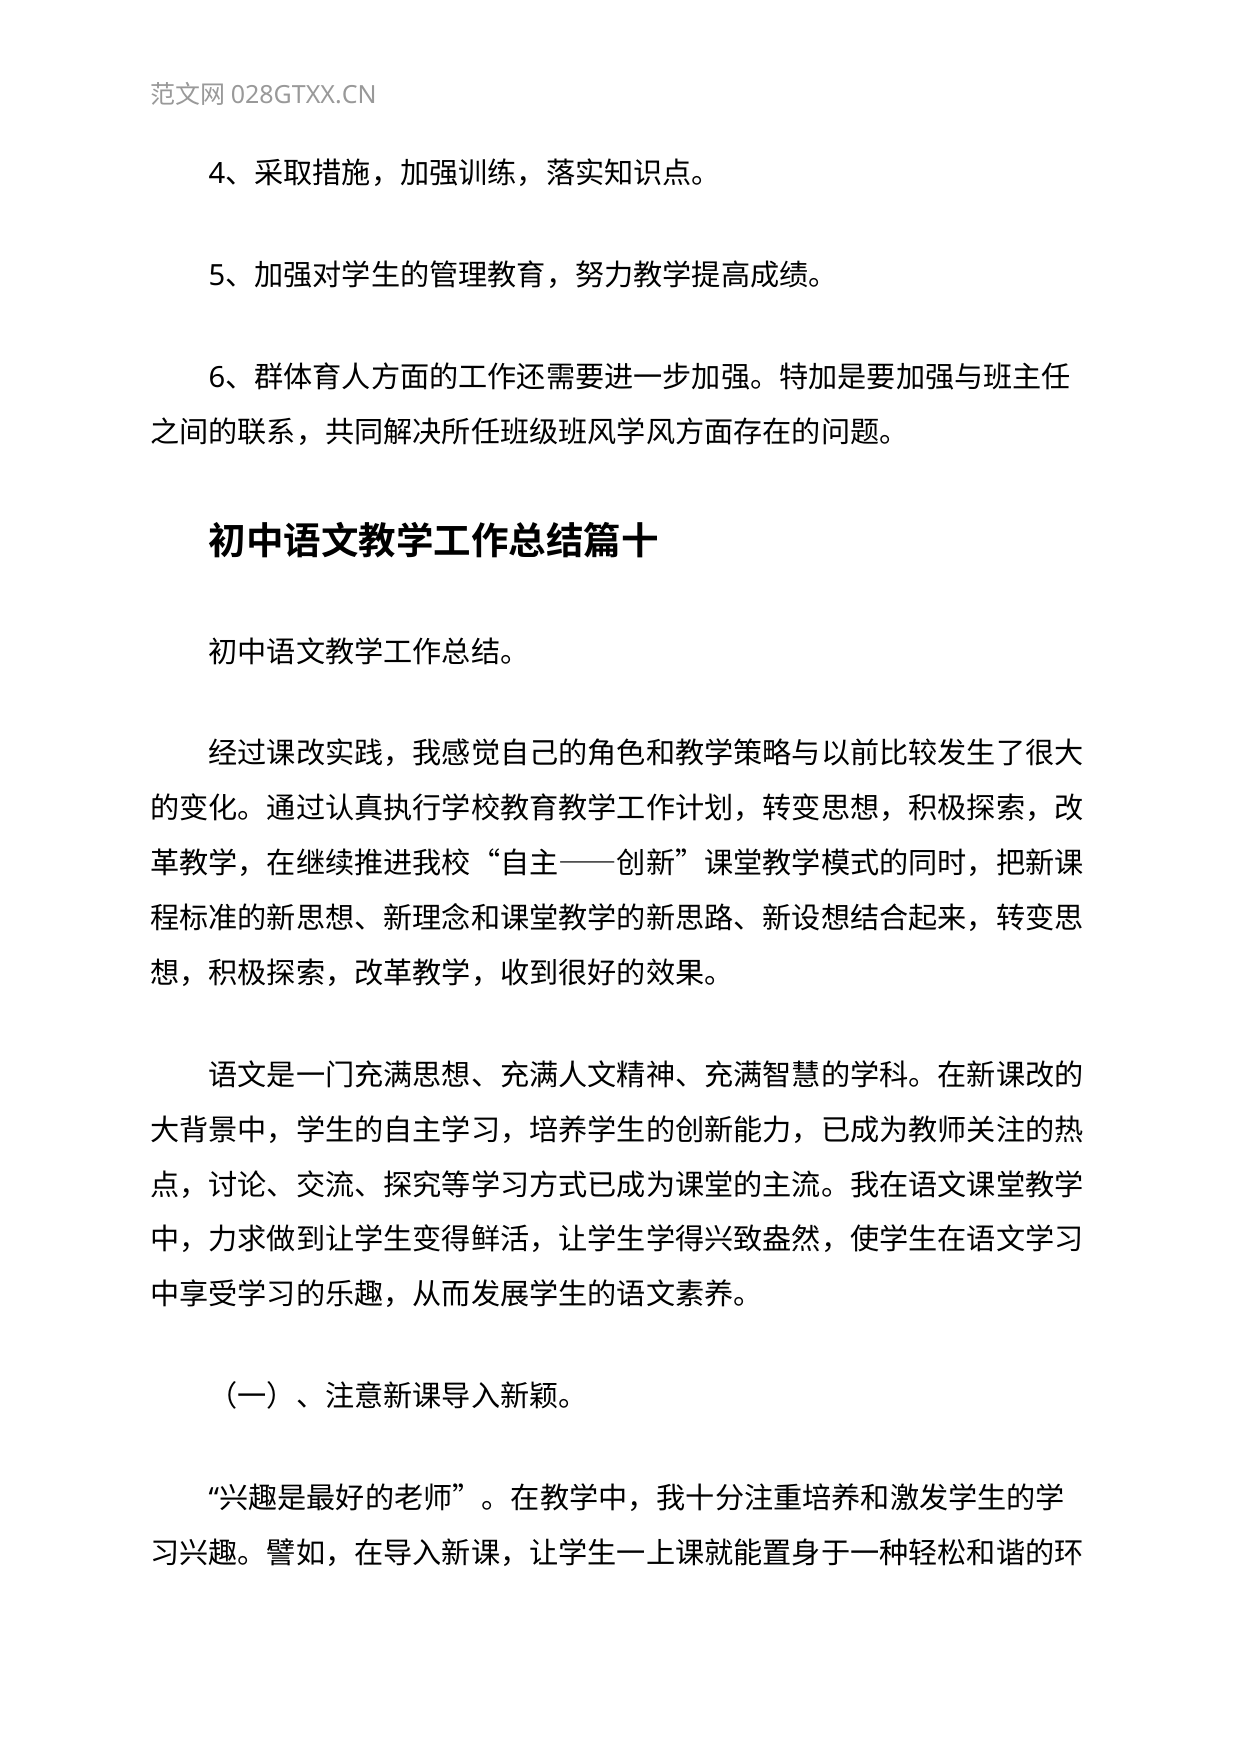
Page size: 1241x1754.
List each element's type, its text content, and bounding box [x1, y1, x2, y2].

text 4、采取措施，加强训练，落实知识点。 [150, 150, 1090, 192]
text 6、群体育人方面的工作还需要进一步加强。特加是要加强与班主任之间的联系，共同解决所任班级班风学风方面存在的问题。 [150, 354, 1090, 451]
text （一）、注意新课导入新颖。 [150, 1373, 1090, 1415]
text 语文是一门充满思想、充满人文精神、充满智慧的学科。在新课改的大背景中，学生的自主学习，培养学生的创新能力，已成为教师关注的热点，讨论、交流、探究等学习方式已成为课堂的主流。我在语文课堂教学中，力求做到让学生变得鲜活，让学生学得兴致盎然，使学生在语文学习中享受学习的乐趣，从而发展学生的语文素养。 [150, 1051, 1090, 1313]
text 初中语文教学工作总结。 [150, 628, 1090, 670]
text 经过课改实践，我感觉自己的角色和教学策略与以前比较发生了很大的变化。通过认真执行学校教育教学工作计划，转变思想，积极探索，改革教学，在继续推进我校“自主——创新”课堂教学模式的同时，把新课程标准的新思想、新理念和课堂教学的新思路、新设想结合起来，转变思想，积极探索，改革教学，收到很好的效果。 [150, 730, 1090, 992]
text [150, 1474, 1090, 1572]
text 5、加强对学生的管理教育，努力教学提高成绩。 [150, 252, 1090, 294]
text 初中语文教学工作总结篇十 [150, 511, 1090, 565]
